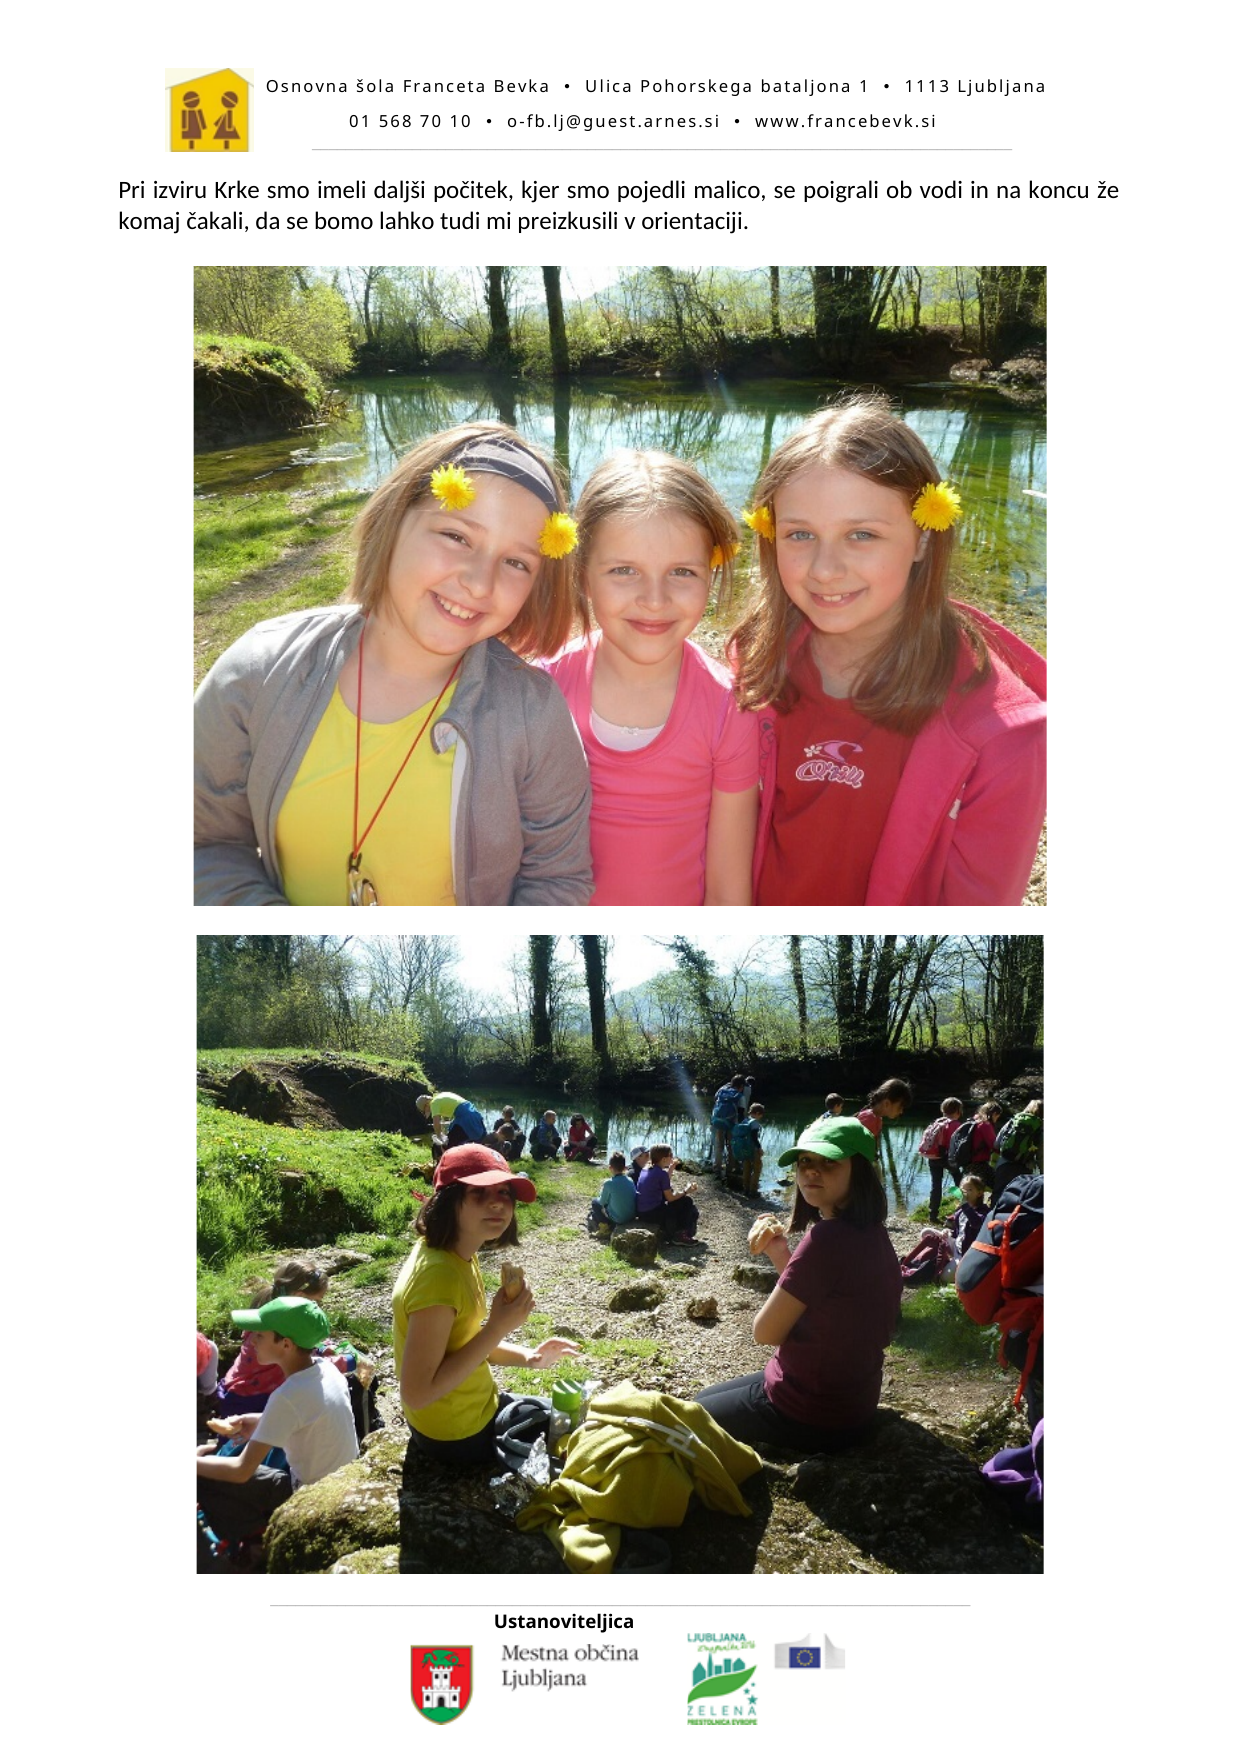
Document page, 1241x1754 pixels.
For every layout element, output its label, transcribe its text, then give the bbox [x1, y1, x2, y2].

picture [196, 935, 1044, 1574]
picture [165, 68, 254, 152]
picture [193, 266, 1047, 906]
picture [410, 1644, 639, 1725]
picture [687, 1633, 846, 1725]
text Pri izviru Krke smo imeli daljši počitek, kjer smo pojedli malico, se poigrali ob vodi in na koncu že komaj čakali, da se bomo lahko tudi mi preizkusili v orientaciji. [118, 175, 1122, 236]
